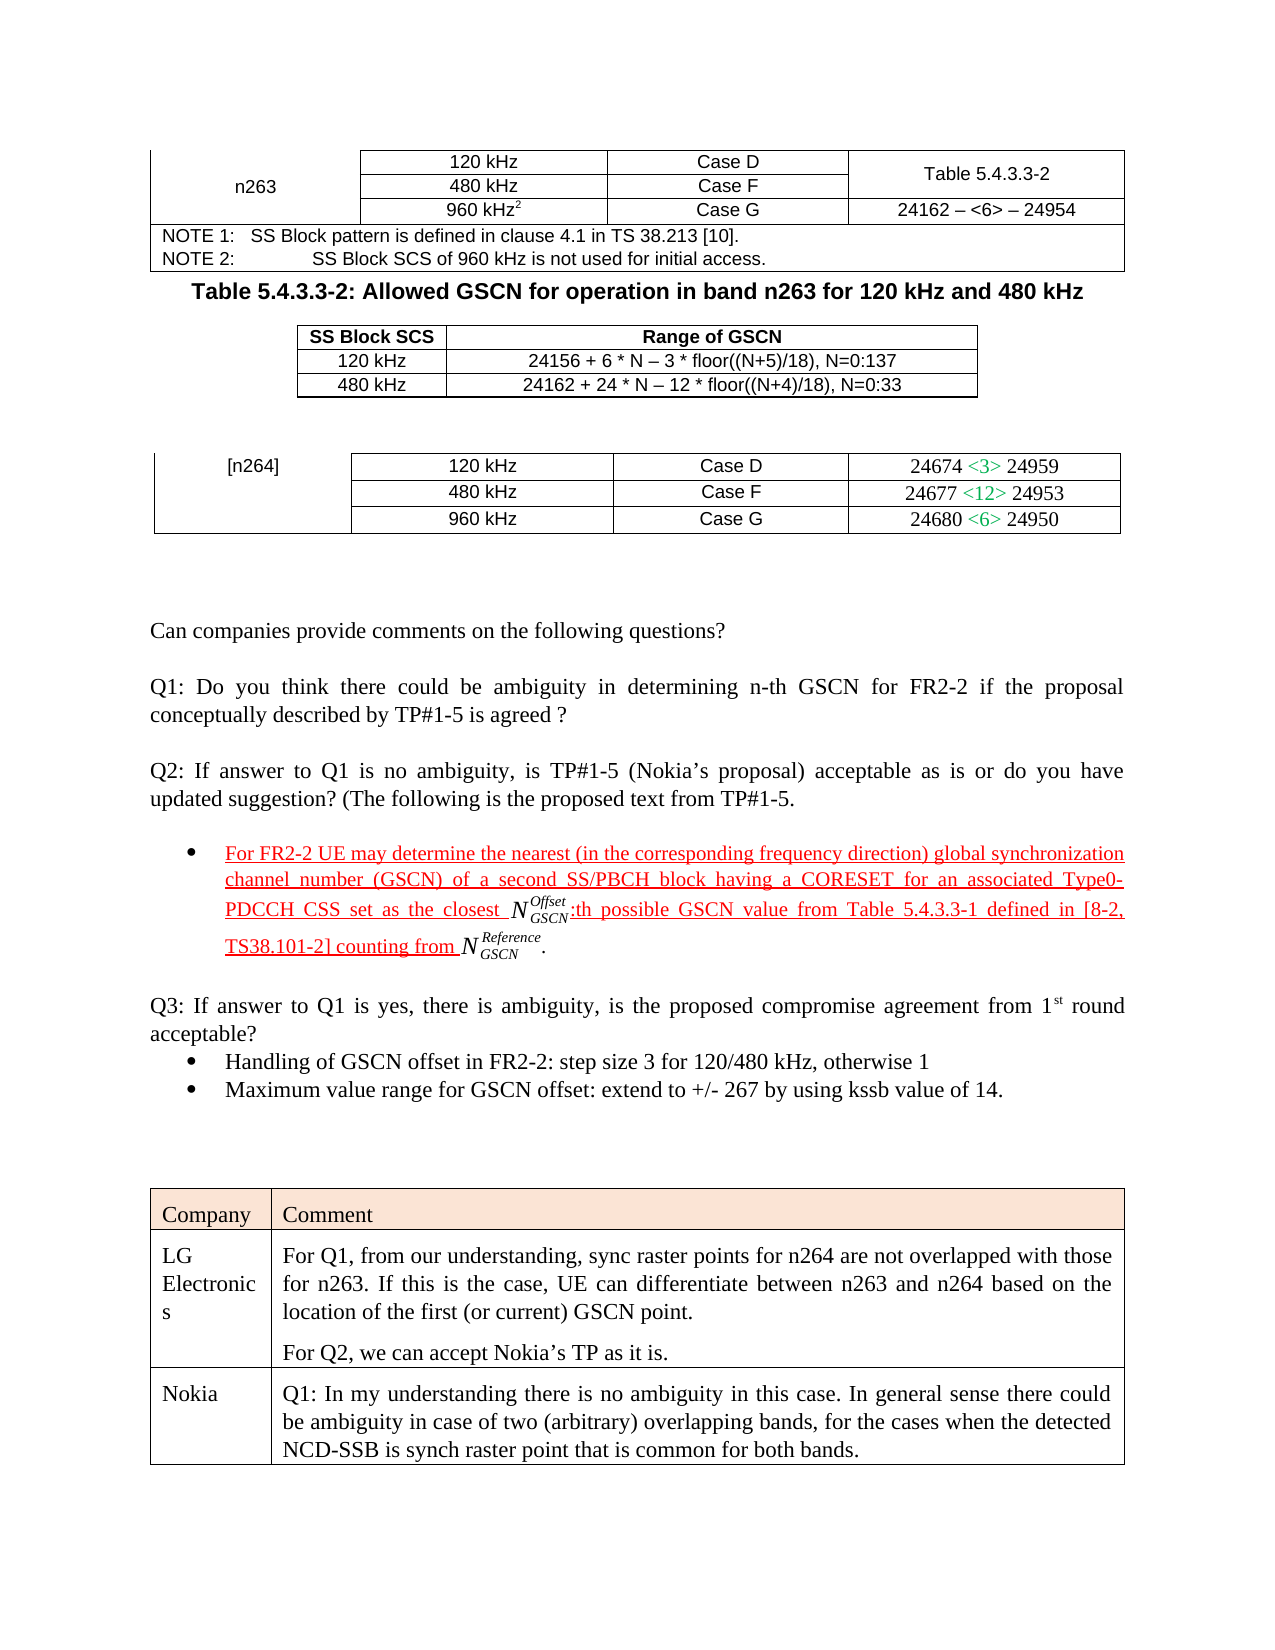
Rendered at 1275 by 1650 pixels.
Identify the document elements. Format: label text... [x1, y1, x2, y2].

table_cell Case F [614, 481, 848, 506]
table_cell 480 kHz [361, 175, 607, 198]
text Q3: If answer to Q1 is yes, there is ambiguity, is the proposed compromise agreement from 1st round acceptable? [150, 992, 1125, 1047]
text Table 5.4.3.3-2: Allowed GSCN for operation in band n263 for 120 kHz and 480 kHz [150, 278, 1125, 304]
table_header SS Block SCS [298, 326, 446, 348]
table_header Table 5.4.3.3-2 [849, 151, 1124, 198]
table_cell 960 kHz2 [361, 199, 607, 224]
table_header 24674 <3> 24959 [849, 454, 1120, 480]
table_cell NOTE 1: SS Block pattern is defined in clause 4.1 in TS 38.213 [10]. NOTE 2: SS Block SCS of 960 kHz is not used for initial access. [151, 225, 1124, 271]
table_cell 24162 + 24 * N – 12 * floor((N+4)/18), N=0:33 [447, 374, 977, 396]
table_header Case D [608, 151, 848, 174]
table_cell 24162 – <6> – 24954 [849, 199, 1124, 224]
table_cell Case G [608, 199, 848, 224]
table_header Case D [614, 454, 848, 480]
table_header Range of GSCN [447, 326, 977, 348]
table_cell 24677 <12> 24953 [849, 481, 1120, 506]
table_header Company [151, 1189, 271, 1229]
table_cell 24156 + 6 * N – 3 * floor((N+5)/18), N=0:137 [447, 350, 977, 372]
table_header Comment [272, 1189, 1124, 1229]
text Can companies provide comments on the following questions? [150, 617, 1125, 644]
table_header [n264] [155, 453, 351, 533]
table_cell 120 kHz [298, 350, 446, 372]
table_cell Nokia [151, 1368, 271, 1464]
text Q1: Do you think there could be ambiguity in determining n-th GSCN for FR2-2 if the proposal conceptually described by TP#1-5 is agreed ? [150, 673, 1125, 728]
table_cell Case G [614, 507, 848, 533]
table_header n263 [151, 150, 360, 224]
table_cell 960 kHz [352, 507, 613, 533]
table_cell 24680 <6> 24950 [849, 507, 1120, 533]
table_cell Case F [608, 175, 848, 198]
list Handling of GSCN offset in FR2-2: step size 3 for 120/480 kHz, otherwise 1 [187, 1048, 1125, 1074]
table_cell 480 kHz [298, 374, 446, 396]
table_header 120 kHz [352, 454, 613, 480]
list Maximum value range for GSCN offset: extend to +/- 267 by using kssb value of 14. [187, 1076, 1125, 1102]
table_cell 480 kHz [352, 481, 613, 506]
table_cell LG Electronics [151, 1230, 271, 1367]
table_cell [272, 1368, 1124, 1464]
table_header 120 kHz [361, 151, 607, 174]
text Q2: If answer to Q1 is no ambiguity, is TP#1-5 (Nokia’s proposal) acceptable as is or do you have updated suggestion? (The following is the proposed text from TP#1-5. [150, 757, 1125, 811]
list For FR2-2 UE may determine the nearest (in the corresponding frequency direction) global synchronization channel number (GSCN) of a second SS/PBCH block having a CORESET for an associated Type0-PDCCH CSS set as the closest :th possible GSCN value from Table 5.4.3.3-1 defined in [8-2, TS38.101-2] counting from . [187, 841, 1125, 963]
table_cell For Q1, from our understanding, sync raster points for n264 are not overlapped with those for n263. If this is the case, UE can differentiate between n263 and n264 based on the location of the first (or current) GSCN point. For Q2, we can accept Nokia’s TP as it is. [272, 1230, 1124, 1367]
